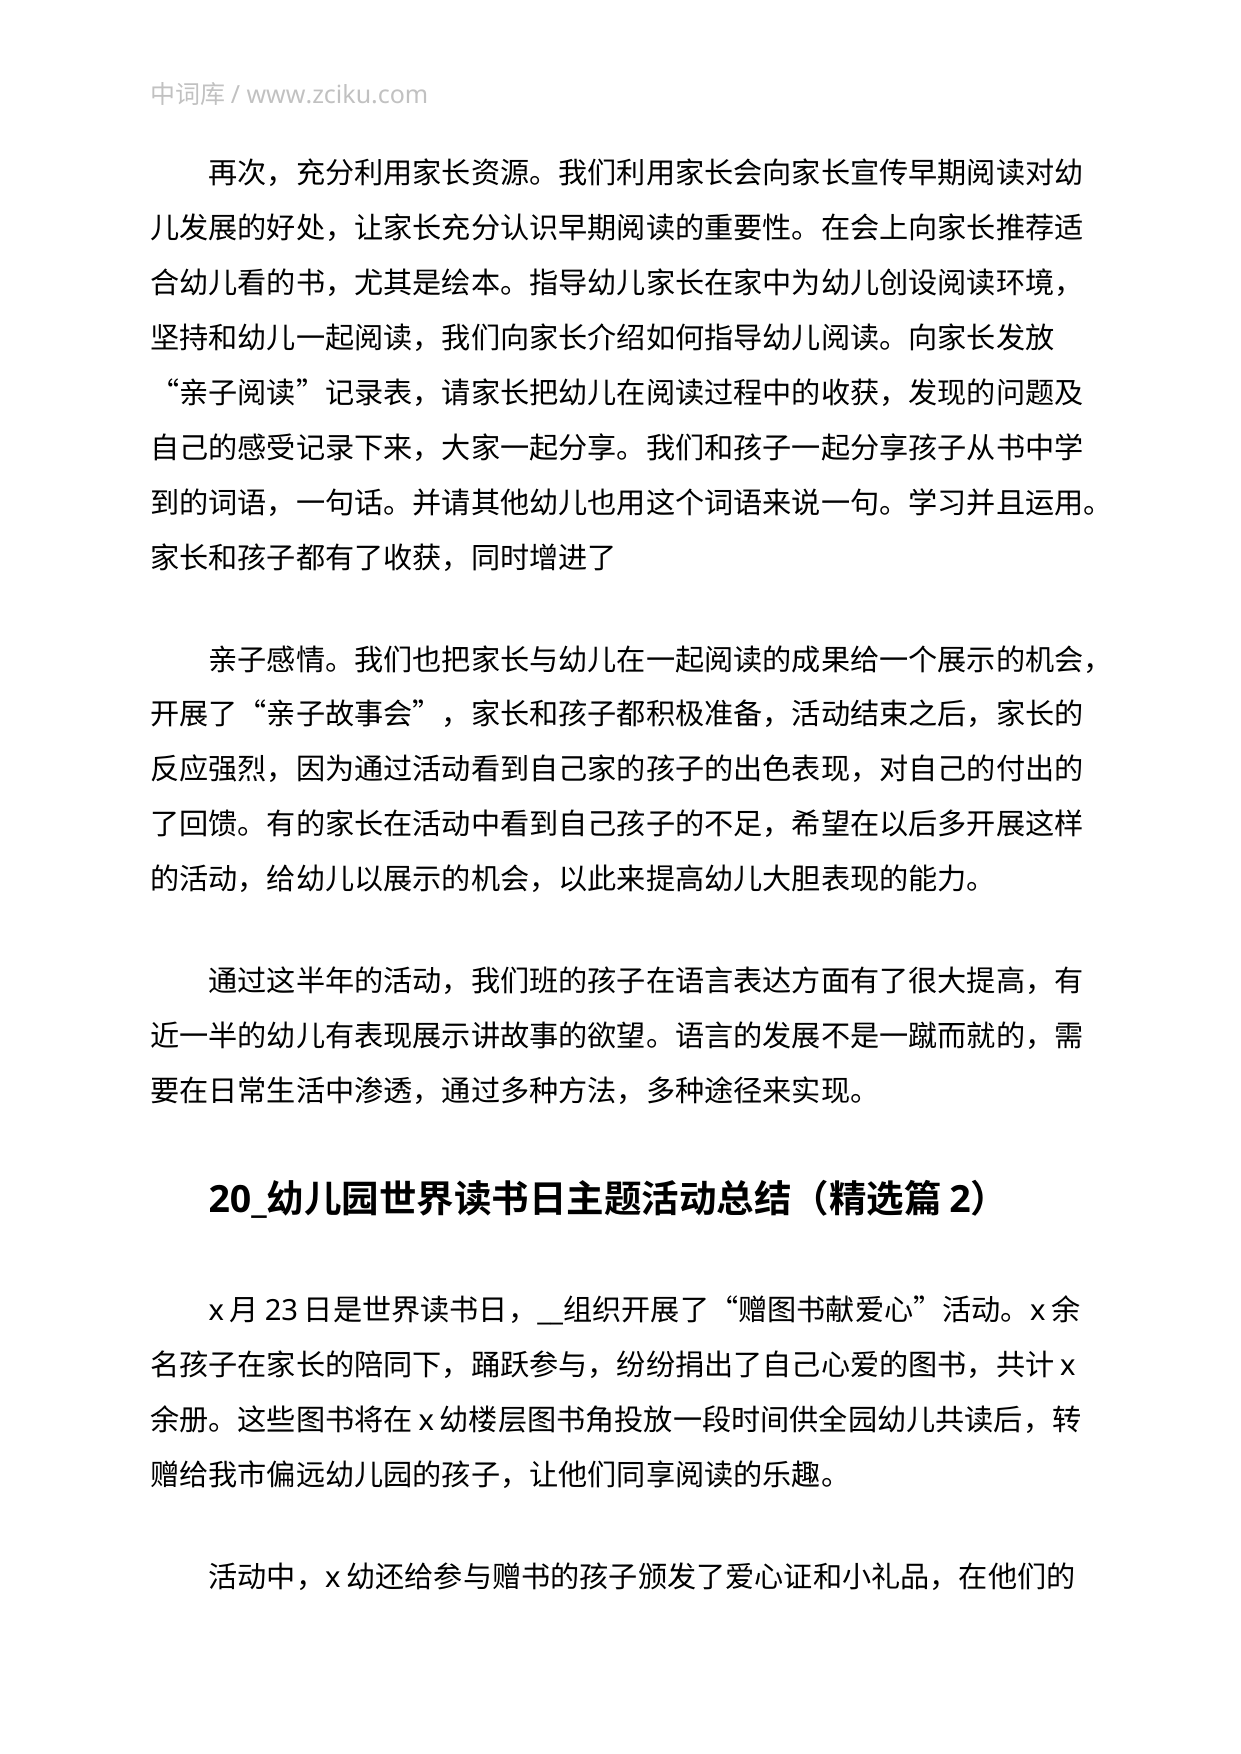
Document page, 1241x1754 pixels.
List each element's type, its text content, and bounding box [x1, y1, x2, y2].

text 通过这半年的活动，我们班的孩子在语言表达方面有了很大提高，有近一半的幼儿有表现展示讲故事的欲望。语言的发展不是一蹴而就的，需要在日常生活中渗透，通过多种方法，多种途径来实现。 [150, 957, 1090, 1109]
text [150, 1553, 1090, 1596]
text 再次，充分利用家长资源。我们利用家长会向家长宣传早期阅读对幼儿发展的好处，让家长充分认识早期阅读的重要性。在会上向家长推荐适合幼儿看的书，尤其是绘本。指导幼儿家长在家中为幼儿创设阅读环境，坚持和幼儿一起阅读，我们向家长介绍如何指导幼儿阅读。向家长发放“亲子阅读”记录表，请家长把幼儿在阅读过程中的收获，发现的问题及自己的感受记录下来，大家一起分享。我们和孩子一起分享孩子从书中学到的词语，一句话。并请其他幼儿也用这个词语来说一句。学习并且运用。家长和孩子都有了收获，同时增进了 [150, 150, 1090, 577]
text 亲子感情。我们也把家长与幼儿在一起阅读的成果给一个展示的机会，开展了“亲子故事会”，家长和孩子都积极准备，活动结束之后，家长的反应强烈，因为通过活动看到自己家的孩子的出色表现，对自己的付出的了回馈。有的家长在活动中看到自己孩子的不足，希望在以后多开展这样的活动，给幼儿以展示的机会，以此来提高幼儿大胆表现的能力。 [150, 636, 1090, 898]
text 20_幼儿园世界读书日主题活动总结（精选篇2） [150, 1169, 1090, 1223]
text x月23日是世界读书日，__组织开展了“赠图书献爱心”活动。x余名孩子在家长的陪同下，踊跃参与，纷纷捐出了自己心爱的图书，共计x余册。这些图书将在x幼楼层图书角投放一段时间供全园幼儿共读后，转赠给我市偏远幼儿园的孩子，让他们同享阅读的乐趣。 [150, 1287, 1090, 1494]
